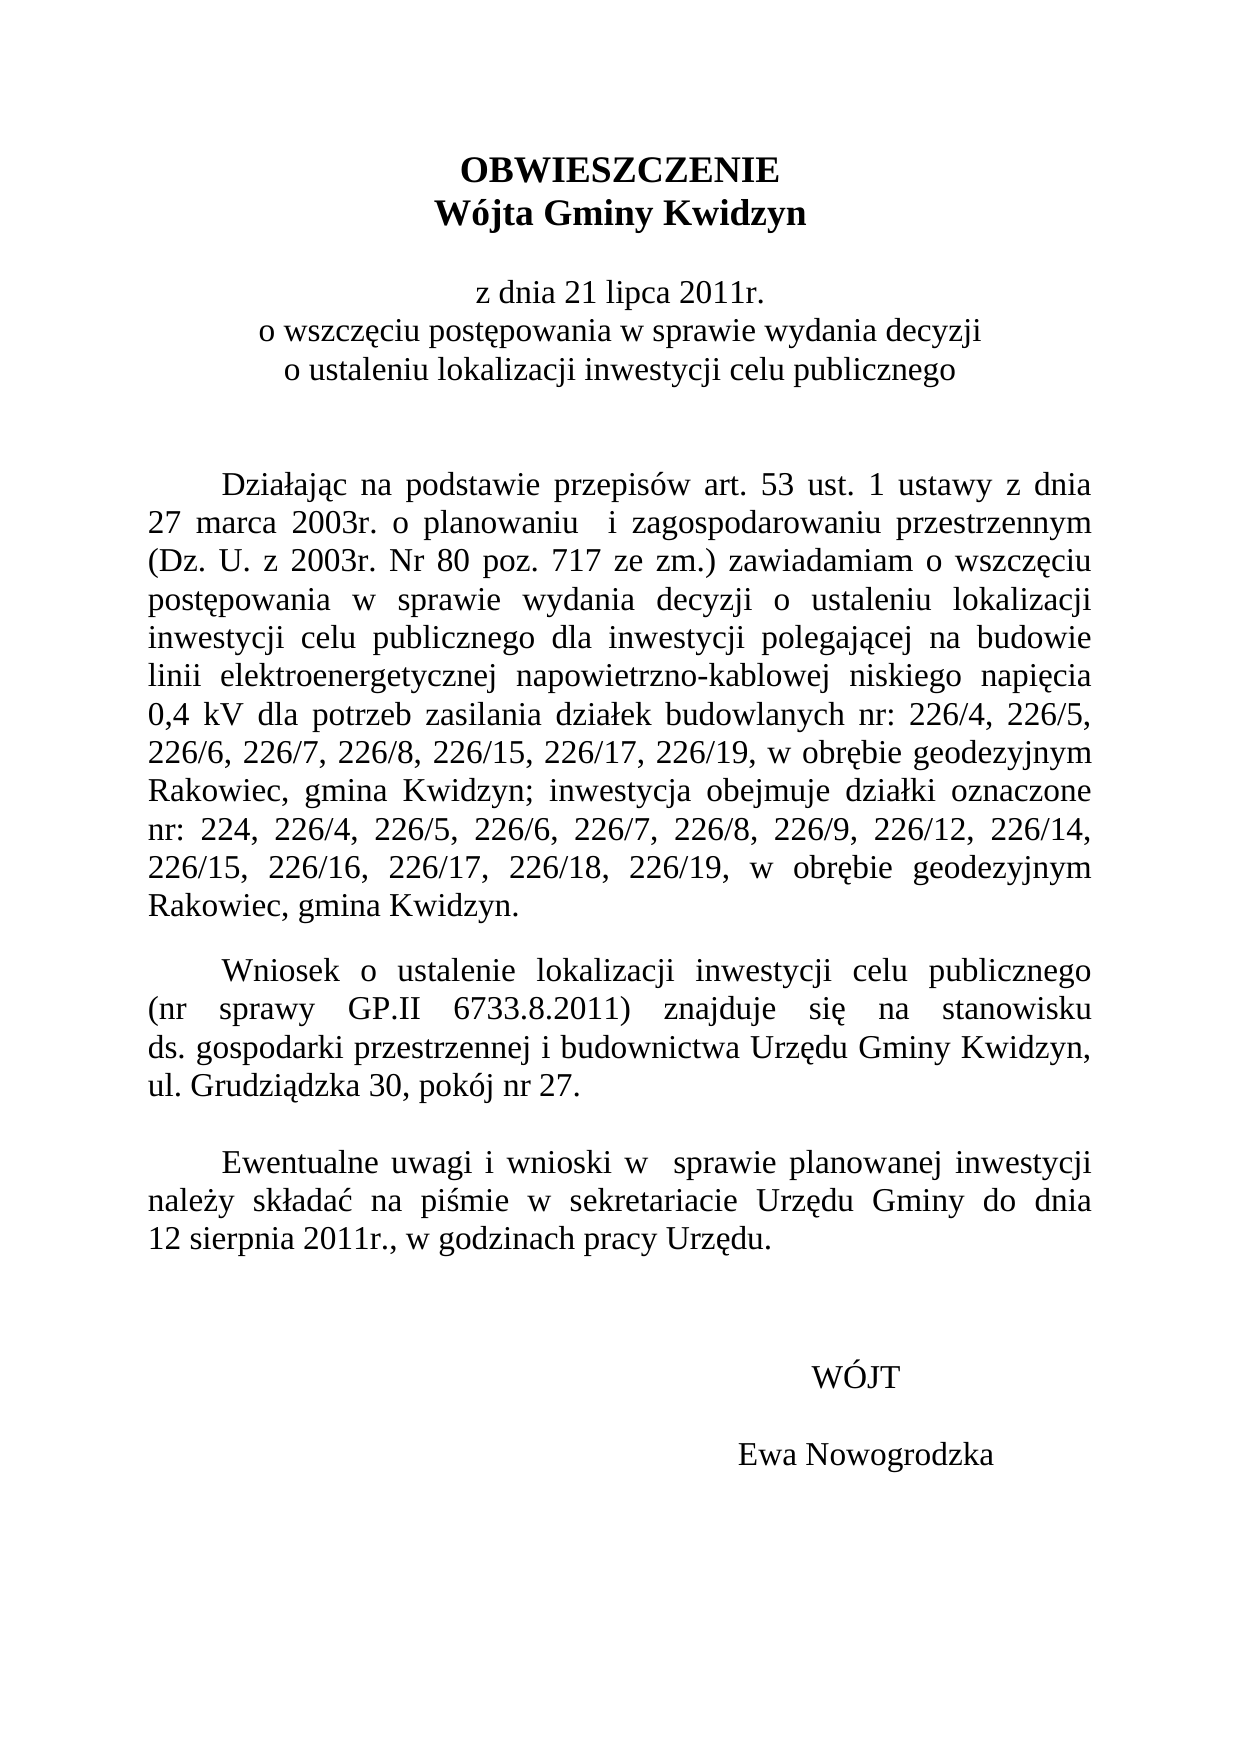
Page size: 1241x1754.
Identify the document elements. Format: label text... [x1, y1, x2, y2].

text Ewa Nowogrodzka [148, 1434, 1093, 1473]
text Ewentualne uwagi i wnioski w sprawie planowanej inwestycji należy składać na piśmie w sekretariacie Urzędu Gminy do dnia 12 sierpnia 2011r., w godzinach pracy Urzędu. [148, 1142, 1093, 1257]
subtitle Działając na podstawie przepisów art. 53 ust. 1 ustawy z dnia 27 marca 2003r. o planowaniu i zagospodarowaniu przestrzennym (Dz. U. z 2003r. Nr 80 poz. 717 ze zm.) zawiadamiam o wszczęciu postępowania w sprawie wydania decyzji o ustaleniu lokalizacji inwestycji celu publicznego dla inwestycji polegającej na budowie linii elektroenergetycznej napowietrzno-kablowej niskiego napięcia 0,4 kV dla potrzeb zasilania działek budowlanych nr: 226/4, 226/5, 226/6, 226/7, 226/8, 226/15, 226/17, 226/19, w obrębie geodezyjnym Rakowiec, gmina Kwidzyn; inwestycja obejmuje działki oznaczone nr: 224, 226/4, 226/5, 226/6, 226/7, 226/8, 226/9, 226/12, 226/14, 226/15, 226/16, 226/17, 226/18, 226/19, w obrębie geodezyjnym Rakowiec, gmina Kwidzyn. [148, 464, 1093, 924]
text Wniosek o ustalenie lokalizacji inwestycji celu publicznego (nr sprawy GP.II 6733.8.2011) znajduje się na stanowisku ds. gospodarki przestrzennej i budownictwa Urzędu Gminy Kwidzyn, ul. Grudziądzka 30, pokój nr 27. [148, 950, 1093, 1103]
title o wszczęciu postępowania w sprawie wydania decyzji o ustaleniu lokalizacji inwestycji celu publicznego [148, 311, 1093, 387]
title OBWIESZCZENIE [148, 148, 1093, 191]
text WÓJT [738, 1358, 1093, 1396]
title z dnia 21 lipca 2011r. [148, 272, 1093, 311]
title Wójta Gminy Kwidzyn [148, 191, 1093, 234]
